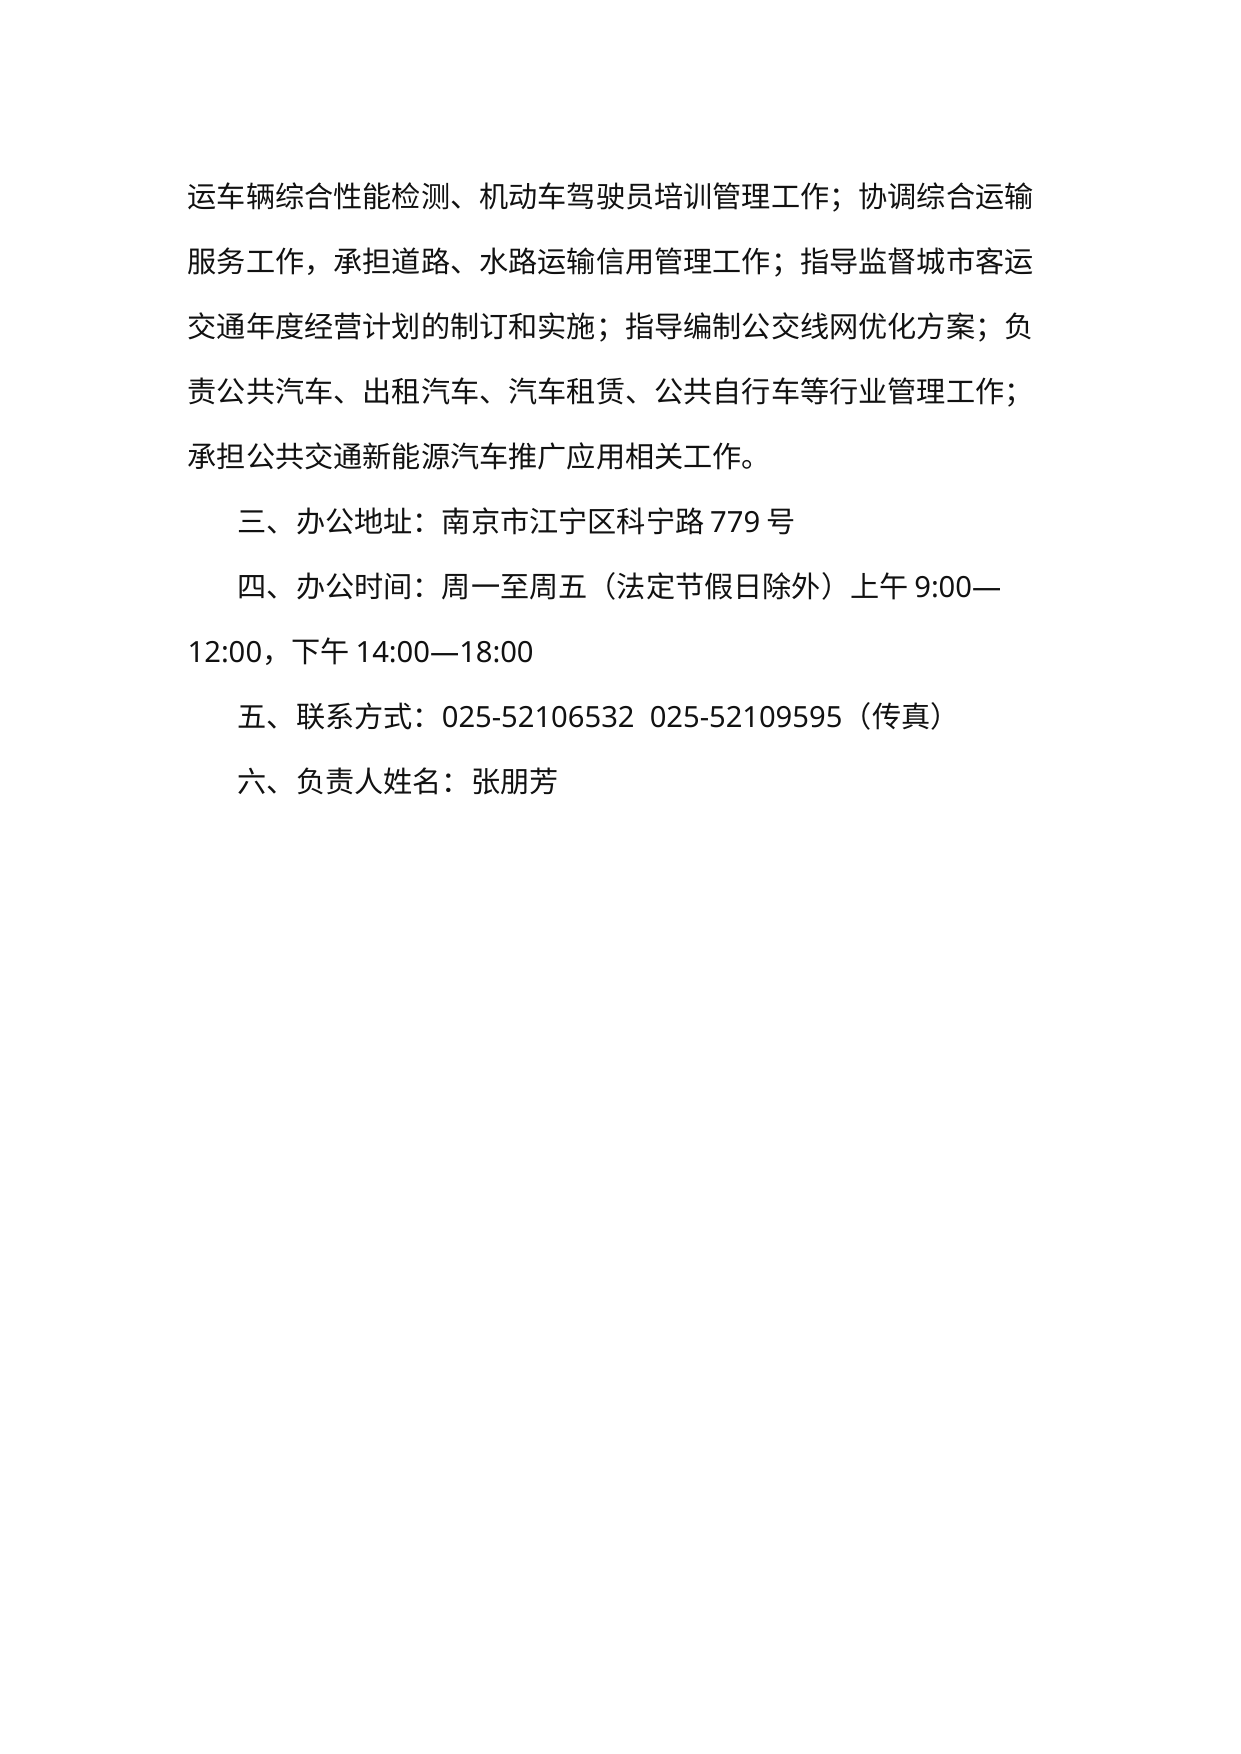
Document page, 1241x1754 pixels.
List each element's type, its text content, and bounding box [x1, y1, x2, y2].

text 四、办公时间：周一至周五（法定节假日除外）上午9:00—12:00，下午14:00—18:00 [187, 552, 1053, 682]
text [187, 162, 1053, 487]
text 六、负责人姓名：张朋芳 [187, 747, 1053, 812]
text 五、联系方式：025-52106532 025-52109595（传真） [187, 682, 1053, 747]
text 三、办公地址：南京市江宁区科宁路779号 [187, 487, 1053, 552]
